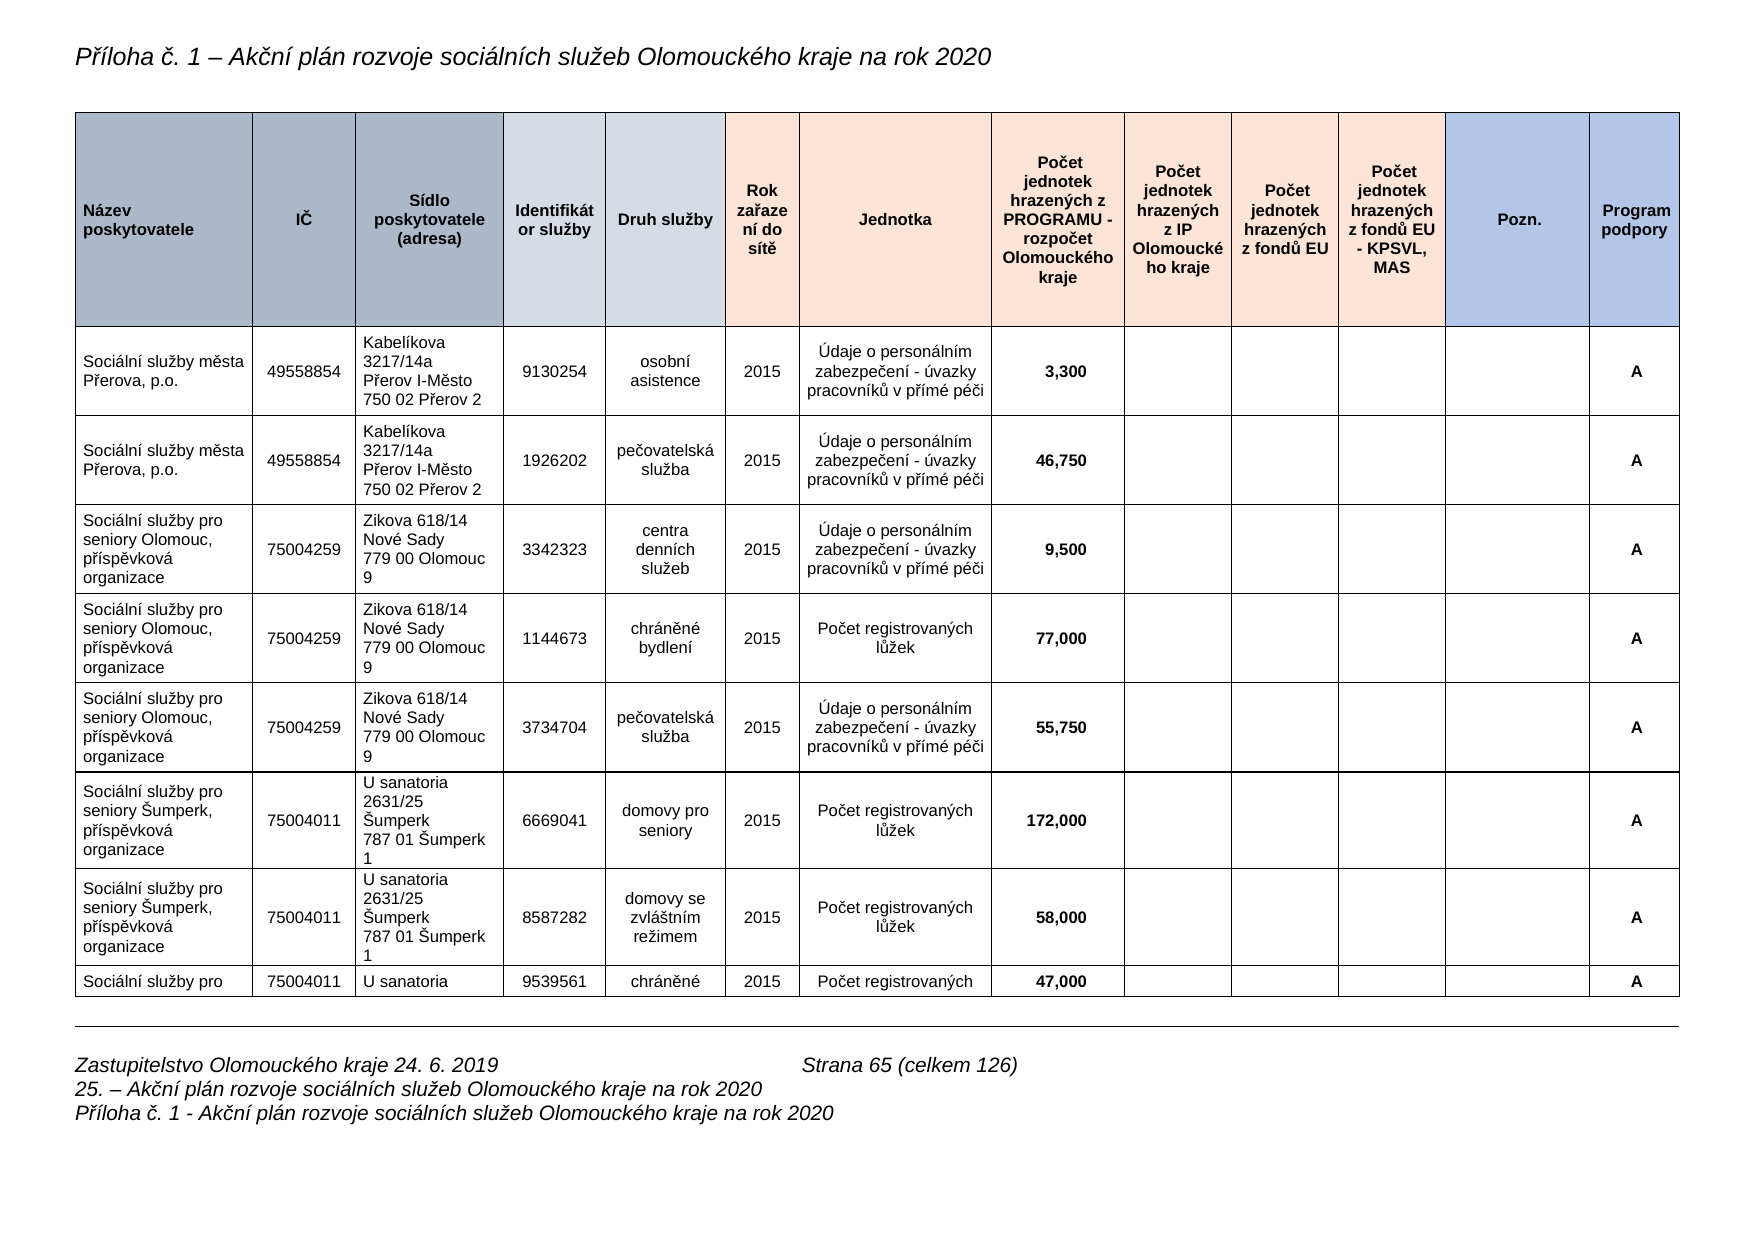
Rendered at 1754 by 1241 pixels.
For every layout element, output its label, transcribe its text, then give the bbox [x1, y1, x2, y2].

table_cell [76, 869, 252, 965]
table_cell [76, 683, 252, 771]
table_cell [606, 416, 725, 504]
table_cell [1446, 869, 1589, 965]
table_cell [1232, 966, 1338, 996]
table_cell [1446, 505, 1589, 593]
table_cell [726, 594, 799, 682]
table_header Jednotka [800, 113, 991, 326]
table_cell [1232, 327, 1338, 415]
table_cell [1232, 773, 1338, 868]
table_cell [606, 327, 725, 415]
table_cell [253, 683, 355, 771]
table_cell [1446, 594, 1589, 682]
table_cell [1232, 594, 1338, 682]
table_header Počet jednotek hrazených z fondů EU - KPSVL, MAS [1339, 113, 1445, 326]
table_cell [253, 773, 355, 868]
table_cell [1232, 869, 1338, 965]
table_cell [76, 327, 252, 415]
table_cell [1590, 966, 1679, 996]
table_header Pozn. [1446, 113, 1589, 326]
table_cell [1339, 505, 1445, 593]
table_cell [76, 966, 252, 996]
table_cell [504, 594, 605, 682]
table_header Rok zařazení do sítě [726, 113, 799, 326]
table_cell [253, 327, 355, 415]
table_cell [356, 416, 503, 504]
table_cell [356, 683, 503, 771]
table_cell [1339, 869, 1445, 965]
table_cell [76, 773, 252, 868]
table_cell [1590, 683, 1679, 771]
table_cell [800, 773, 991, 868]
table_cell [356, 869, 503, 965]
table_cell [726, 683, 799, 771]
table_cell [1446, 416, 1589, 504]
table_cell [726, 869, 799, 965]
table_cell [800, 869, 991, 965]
table_header Program podpory [1590, 113, 1679, 326]
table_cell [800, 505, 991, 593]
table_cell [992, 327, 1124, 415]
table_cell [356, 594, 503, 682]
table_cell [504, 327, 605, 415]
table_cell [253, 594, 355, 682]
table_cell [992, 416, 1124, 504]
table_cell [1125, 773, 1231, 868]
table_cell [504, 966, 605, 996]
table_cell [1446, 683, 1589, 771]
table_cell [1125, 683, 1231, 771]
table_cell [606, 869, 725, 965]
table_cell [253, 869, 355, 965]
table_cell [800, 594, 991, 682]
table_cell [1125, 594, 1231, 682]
table_header Identifikátor služby [504, 113, 605, 326]
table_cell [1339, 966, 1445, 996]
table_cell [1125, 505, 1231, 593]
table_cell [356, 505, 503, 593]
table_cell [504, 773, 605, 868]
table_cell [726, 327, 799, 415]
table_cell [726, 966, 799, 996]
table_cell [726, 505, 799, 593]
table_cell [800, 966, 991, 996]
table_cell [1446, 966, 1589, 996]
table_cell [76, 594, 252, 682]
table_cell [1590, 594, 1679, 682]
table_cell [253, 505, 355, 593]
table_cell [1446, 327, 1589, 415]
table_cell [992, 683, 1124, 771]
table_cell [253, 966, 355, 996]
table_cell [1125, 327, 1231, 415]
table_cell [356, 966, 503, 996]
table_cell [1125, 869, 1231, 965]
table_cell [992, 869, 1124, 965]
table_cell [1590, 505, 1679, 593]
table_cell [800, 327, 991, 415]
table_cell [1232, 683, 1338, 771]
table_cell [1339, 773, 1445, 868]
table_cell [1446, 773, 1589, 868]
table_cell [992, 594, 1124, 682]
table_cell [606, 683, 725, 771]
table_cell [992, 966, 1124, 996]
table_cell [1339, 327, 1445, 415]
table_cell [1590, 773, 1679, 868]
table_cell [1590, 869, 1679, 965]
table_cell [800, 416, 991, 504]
table_header Počet jednotek hrazených z IP Olomouckého kraje [1125, 113, 1231, 326]
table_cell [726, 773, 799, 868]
table_header Počet jednotek hrazených z fondů EU [1232, 113, 1338, 326]
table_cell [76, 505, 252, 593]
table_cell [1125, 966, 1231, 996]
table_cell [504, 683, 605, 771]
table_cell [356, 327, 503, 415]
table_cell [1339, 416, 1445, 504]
table_header IČ [253, 113, 355, 326]
table_header Počet jednotek hrazených z PROGRAMU - rozpočet Olomouckého kraje [992, 113, 1124, 326]
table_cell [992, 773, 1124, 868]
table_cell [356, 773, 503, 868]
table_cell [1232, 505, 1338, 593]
table_header Druh služby [606, 113, 725, 326]
table_header Název poskytovatele [76, 113, 252, 326]
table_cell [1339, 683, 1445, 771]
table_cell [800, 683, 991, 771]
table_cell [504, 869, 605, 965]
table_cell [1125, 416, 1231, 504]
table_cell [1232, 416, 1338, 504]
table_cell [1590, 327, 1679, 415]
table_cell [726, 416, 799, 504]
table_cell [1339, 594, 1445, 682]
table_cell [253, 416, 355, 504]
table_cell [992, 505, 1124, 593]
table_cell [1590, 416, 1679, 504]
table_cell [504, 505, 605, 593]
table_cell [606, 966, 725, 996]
table_header Sídlo poskytovatele (adresa) [356, 113, 503, 326]
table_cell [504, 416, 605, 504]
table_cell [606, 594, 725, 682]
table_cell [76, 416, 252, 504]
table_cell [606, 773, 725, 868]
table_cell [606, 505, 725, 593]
